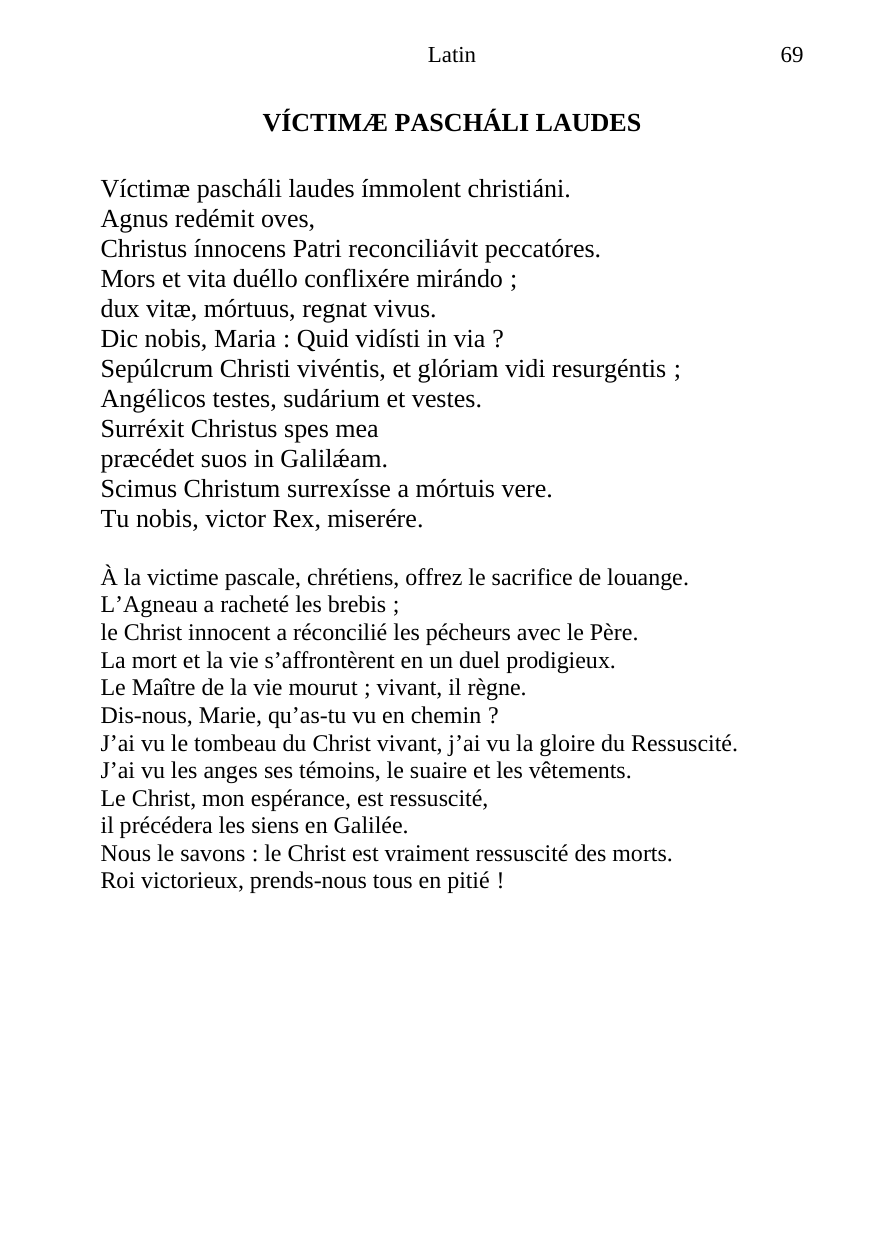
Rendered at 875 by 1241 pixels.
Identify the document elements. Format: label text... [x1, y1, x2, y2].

text Víctimæ pascháli laudes ímmolent christiáni. [100, 173, 803, 203]
text La mort et la vie s’affrontèrent en un duel prodigieux. [100, 646, 803, 673]
text præcédet suos in Galilǽam. [100, 443, 803, 473]
text Surréxit Christus spes mea [100, 413, 803, 443]
text dux vitæ, mórtuus, regnat vivus. [100, 293, 803, 323]
subtitle Víctimæ pascháli laudes [100, 107, 803, 137]
text Le Christ, mon espérance, est ressuscité, [100, 784, 803, 811]
text Roi victorieux, prends-nous tous en pitié ! [100, 867, 803, 894]
text Scimus Christum surrexísse a mórtuis vere. [100, 473, 803, 503]
text Agnus redémit oves, [100, 203, 803, 233]
text Nous le savons : le Christ est vraiment ressuscité des morts. [100, 839, 803, 867]
text Angélicos testes, sudárium et vestes. [100, 383, 803, 413]
text Christus ínnocens Patri reconciliávit peccatóres. [100, 233, 803, 263]
text Le Maître de la vie mourut ; vivant, il règne. [100, 673, 803, 701]
text le Christ innocent a réconcilié les pécheurs avec le Père. [100, 618, 803, 646]
text Mors et vita duéllo conflixére mirándo ; [100, 263, 803, 293]
text Tu nobis, victor Rex, miserére. [100, 503, 803, 533]
text L’Agneau a racheté les brebis ; [100, 591, 803, 618]
text J’ai vu le tombeau du Christ vivant, j’ai vu la gloire du Ressuscité. [100, 728, 803, 756]
text À la victime pascale, chrétiens, offrez le sacrifice de louange. [100, 563, 803, 591]
text Dis-nous, Marie, qu’as-tu vu en chemin ? [100, 701, 803, 728]
text Dic nobis, Maria : Quid vidísti in via ? [100, 323, 803, 353]
text il précédera les siens en Galilée. [100, 811, 803, 839]
text Sepúlcrum Christi vivéntis, et glóriam vidi resurgéntis ; [100, 353, 803, 383]
text J’ai vu les anges ses témoins, le suaire et les vêtements. [100, 756, 803, 784]
